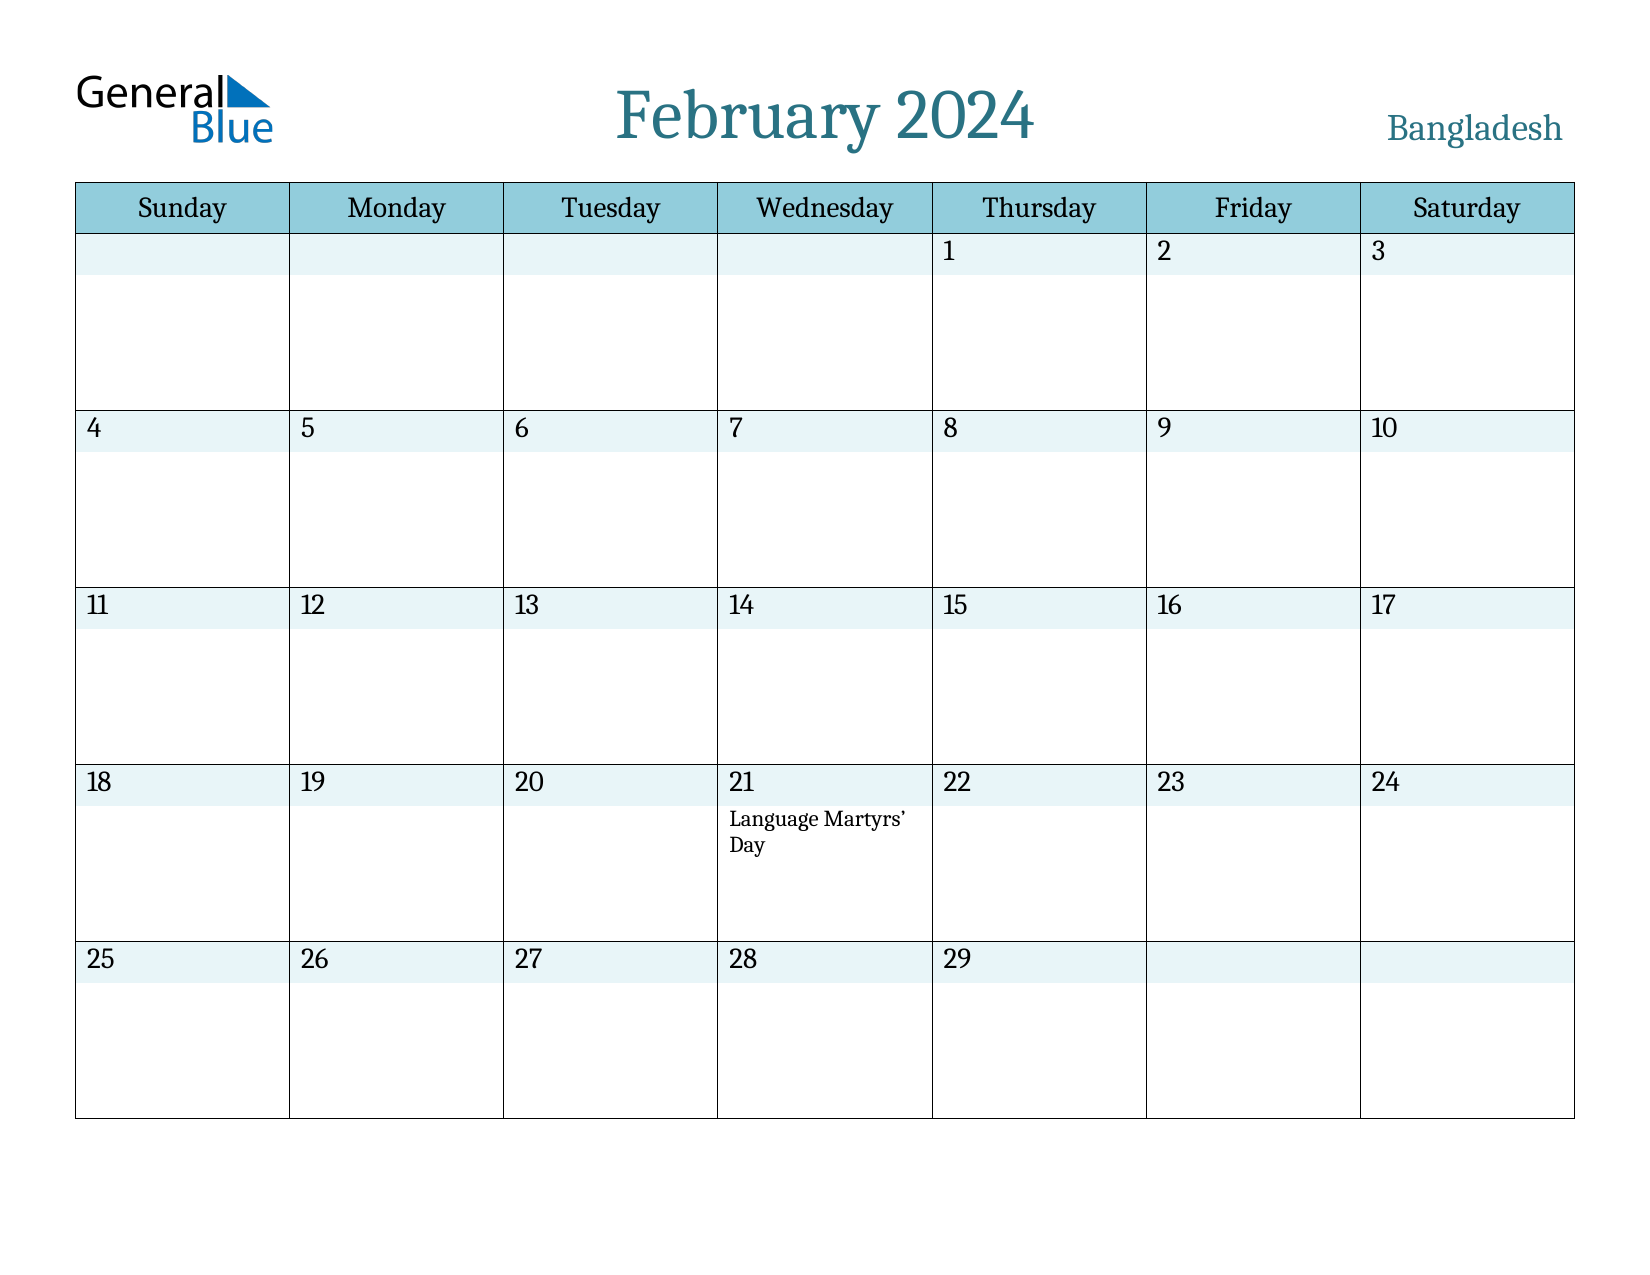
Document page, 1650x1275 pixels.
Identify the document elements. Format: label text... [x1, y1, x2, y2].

table_cell 5 [290, 411, 503, 452]
table_cell 3 [1361, 234, 1574, 275]
table_cell [290, 452, 503, 587]
table_cell [933, 452, 1146, 587]
table_header February 2024 [504, 75, 1146, 182]
table_cell 11 [76, 588, 289, 629]
table_cell 20 [504, 765, 717, 806]
table_cell [504, 983, 717, 1118]
table_cell [76, 234, 289, 275]
table_cell Friday [1147, 183, 1360, 233]
table_cell 15 [933, 588, 1146, 629]
table_cell [1147, 629, 1360, 764]
table_cell [1361, 942, 1574, 983]
table_cell [933, 983, 1146, 1118]
table_cell 19 [290, 765, 503, 806]
table_cell 9 [1147, 411, 1360, 452]
table_cell [76, 806, 289, 941]
table_cell [1147, 942, 1360, 983]
table_cell [504, 629, 717, 764]
table_cell 18 [76, 765, 289, 806]
table_cell 2 [1147, 234, 1360, 275]
table_cell 10 [1361, 411, 1574, 452]
table_cell [1361, 275, 1574, 410]
table_cell [933, 629, 1146, 764]
table_cell [76, 275, 289, 410]
table_cell 23 [1147, 765, 1360, 806]
table_cell 29 [933, 942, 1146, 983]
picture [77, 75, 273, 143]
table_cell [504, 452, 717, 587]
table_cell [290, 983, 503, 1118]
table_cell [290, 629, 503, 764]
table_cell 16 [1147, 588, 1360, 629]
table_cell [933, 275, 1146, 410]
table_cell Wednesday [718, 183, 932, 233]
table_cell [290, 234, 503, 275]
table_cell 28 [718, 942, 932, 983]
table_cell 17 [1361, 588, 1574, 629]
table_cell 6 [504, 411, 717, 452]
table_cell [504, 275, 717, 410]
table_header [76, 75, 503, 182]
table_cell Monday [290, 183, 503, 233]
table_cell [1147, 806, 1360, 941]
table_cell 1 [933, 234, 1146, 275]
table_cell [1361, 452, 1574, 587]
table_cell [504, 806, 717, 941]
table_cell [290, 806, 503, 941]
table_cell [76, 629, 289, 764]
table_cell [933, 806, 1146, 941]
table_cell [1361, 629, 1574, 764]
table_cell 14 [718, 588, 932, 629]
table_cell Thursday [933, 183, 1146, 233]
table_cell [504, 234, 717, 275]
table_cell Sunday [76, 183, 289, 233]
table_cell 22 [933, 765, 1146, 806]
table_cell [290, 275, 503, 410]
table_cell 4 [76, 411, 289, 452]
table_cell [1147, 275, 1360, 410]
table_cell 25 [76, 942, 289, 983]
table_header Bangladesh [1146, 75, 1574, 182]
table_cell 7 [718, 411, 932, 452]
table_cell [718, 983, 932, 1118]
table_cell [1361, 806, 1574, 941]
table_cell 21 [718, 765, 932, 806]
table_cell [718, 275, 932, 410]
table_cell 24 [1361, 765, 1574, 806]
table_cell [1147, 452, 1360, 587]
table_cell [1147, 983, 1360, 1118]
table_cell Tuesday [504, 183, 717, 233]
table_cell Language Martyrs’ Day [718, 806, 932, 941]
table_cell [718, 452, 932, 587]
table_cell [76, 452, 289, 587]
table_cell Saturday [1361, 183, 1574, 233]
table_cell 13 [504, 588, 717, 629]
table_cell [76, 983, 289, 1118]
table_cell 8 [933, 411, 1146, 452]
table_cell 12 [290, 588, 503, 629]
table_cell 26 [290, 942, 503, 983]
table_cell [718, 234, 932, 275]
table_cell [1361, 983, 1574, 1118]
table_cell 27 [504, 942, 717, 983]
table_cell [718, 629, 932, 764]
